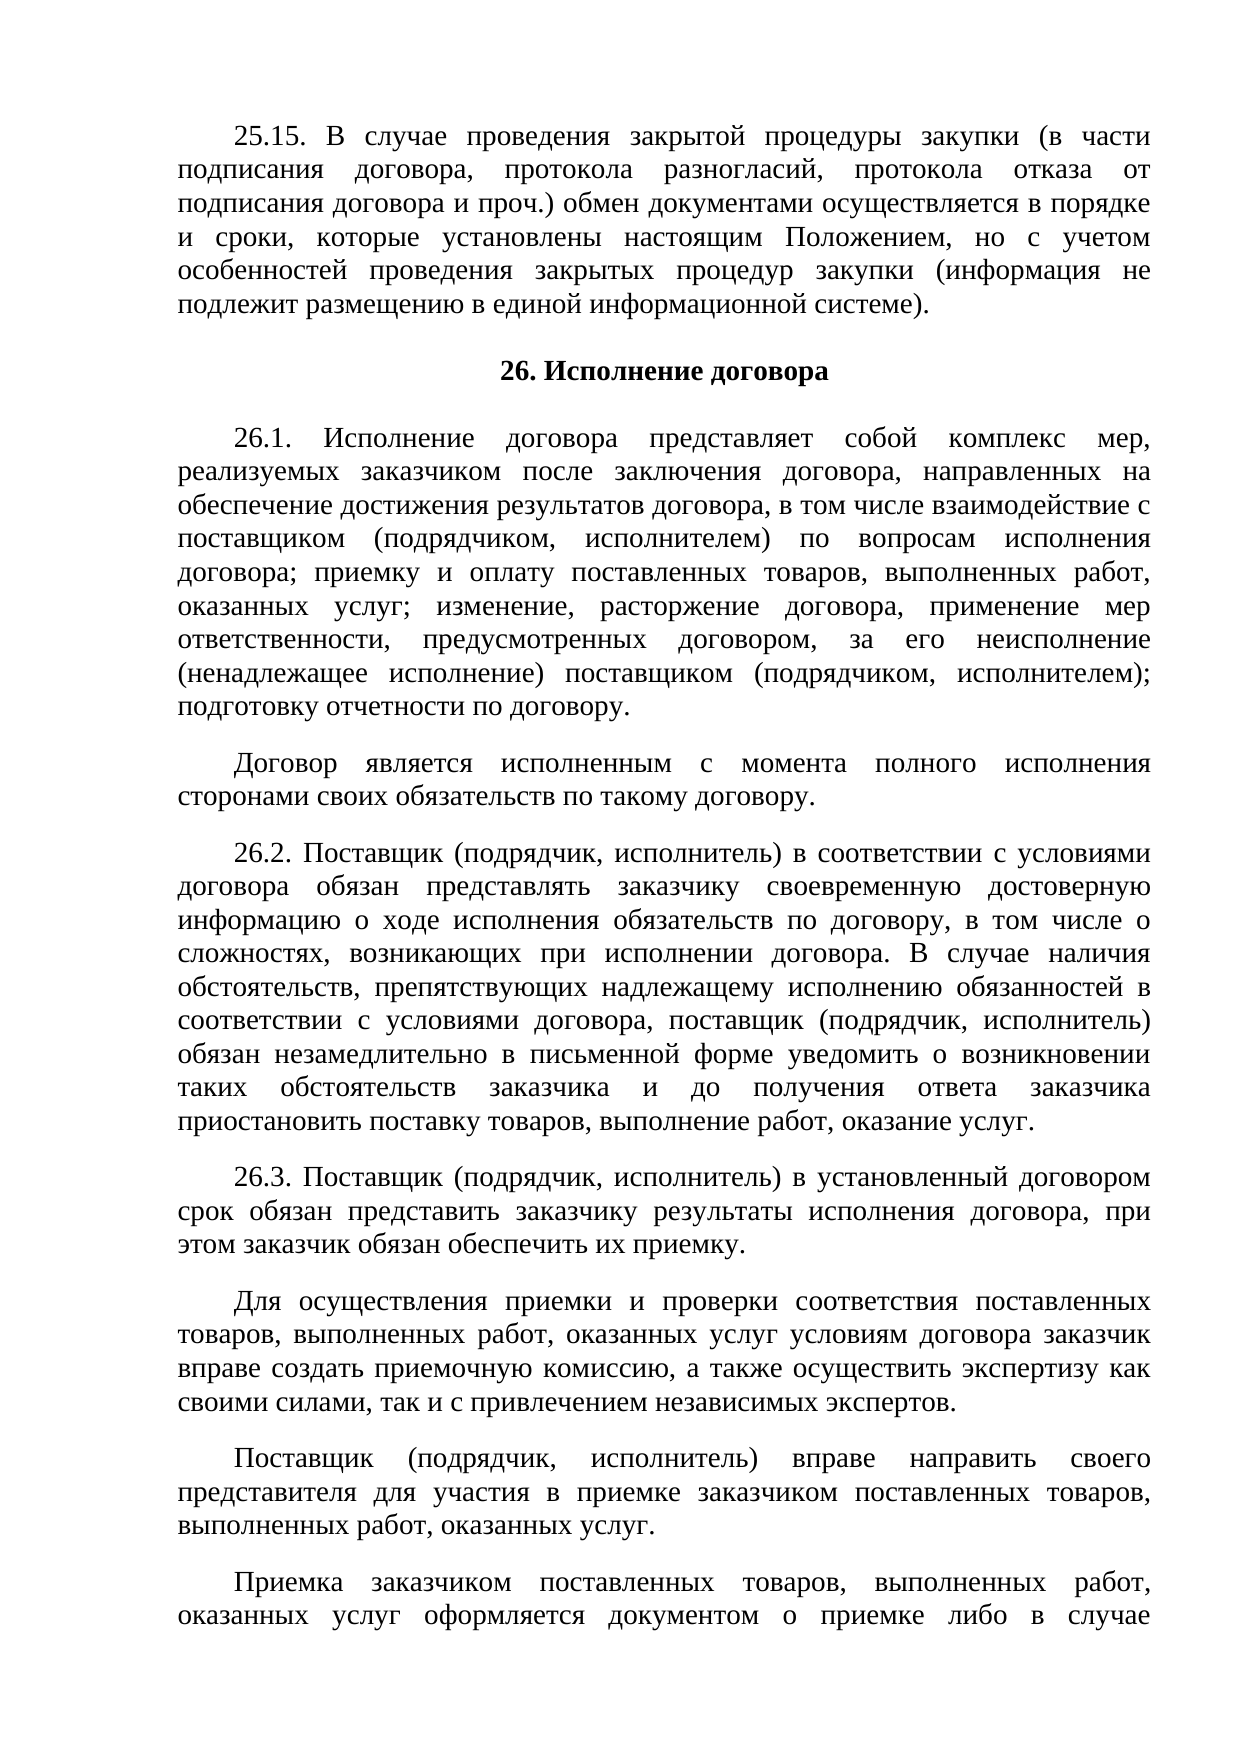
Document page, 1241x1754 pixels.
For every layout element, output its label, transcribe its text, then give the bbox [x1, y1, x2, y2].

text Договор является исполненным с момента полного исполнения сторонами своих обязательств по такому договору. [177, 745, 1152, 812]
text 26.2. Поставщик (подрядчик, исполнитель) в соответствии с условиями договора обязан представлять заказчику своевременную достоверную информацию о ходе исполнения обязательств по договору, в том числе о сложностях, возникающих при исполнении договора. В случае наличия обстоятельств, препятствующих надлежащему исполнению обязанностей в соответствии с условиями договора, поставщик (подрядчик, исполнитель) обязан незамедлительно в письменной форме уведомить о возникновении таких обстоятельств заказчика и до получения ответа заказчика приостановить поставку товаров, выполнение работ, оказание услуг. [177, 835, 1152, 1137]
text Для осуществления приемки и проверки соответствия поставленных товаров, выполненных работ, оказанных услуг условиям договора заказчик вправе создать приемочную комиссию, а также осуществить экспертизу как своими силами, так и с привлечением независимых экспертов. [177, 1283, 1152, 1417]
title 26. Исполнение договора [177, 353, 1152, 386]
text Поставщик (подрядчик, исполнитель) вправе направить своего представителя для участия в приемке заказчиком поставленных товаров, выполненных работ, оказанных услуг. [177, 1440, 1152, 1541]
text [177, 1564, 1152, 1631]
text 26.1. Исполнение договора представляет собой комплекс мер, реализуемых заказчиком после заключения договора, направленных на обеспечение достижения результатов договора, в том числе взаимодействие с поставщиком (подрядчиком, исполнителем) по вопросам исполнения договора; приемку и оплату поставленных товаров, выполненных работ, оказанных услуг; изменение, расторжение договора, применение мер ответственности, предусмотренных договором, за его неисполнение (ненадлежащее исполнение) поставщиком (подрядчиком, исполнителем); подготовку отчетности по договору. [177, 420, 1152, 722]
text 25.15. В случае проведения закрытой процедуры закупки (в части подписания договора, протокола разногласий, протокола отказа от подписания договора и проч.) обмен документами осуществляется в порядке и сроки, которые установлены настоящим Положением, но с учетом особенностей проведения закрытых процедур закупки (информация не подлежит размещению в единой информационной системе). [177, 118, 1152, 319]
text 26.3. Поставщик (подрядчик, исполнитель) в установленный договором срок обязан представить заказчику результаты исполнения договора, при этом заказчик обязан обеспечить их приемку. [177, 1159, 1152, 1260]
